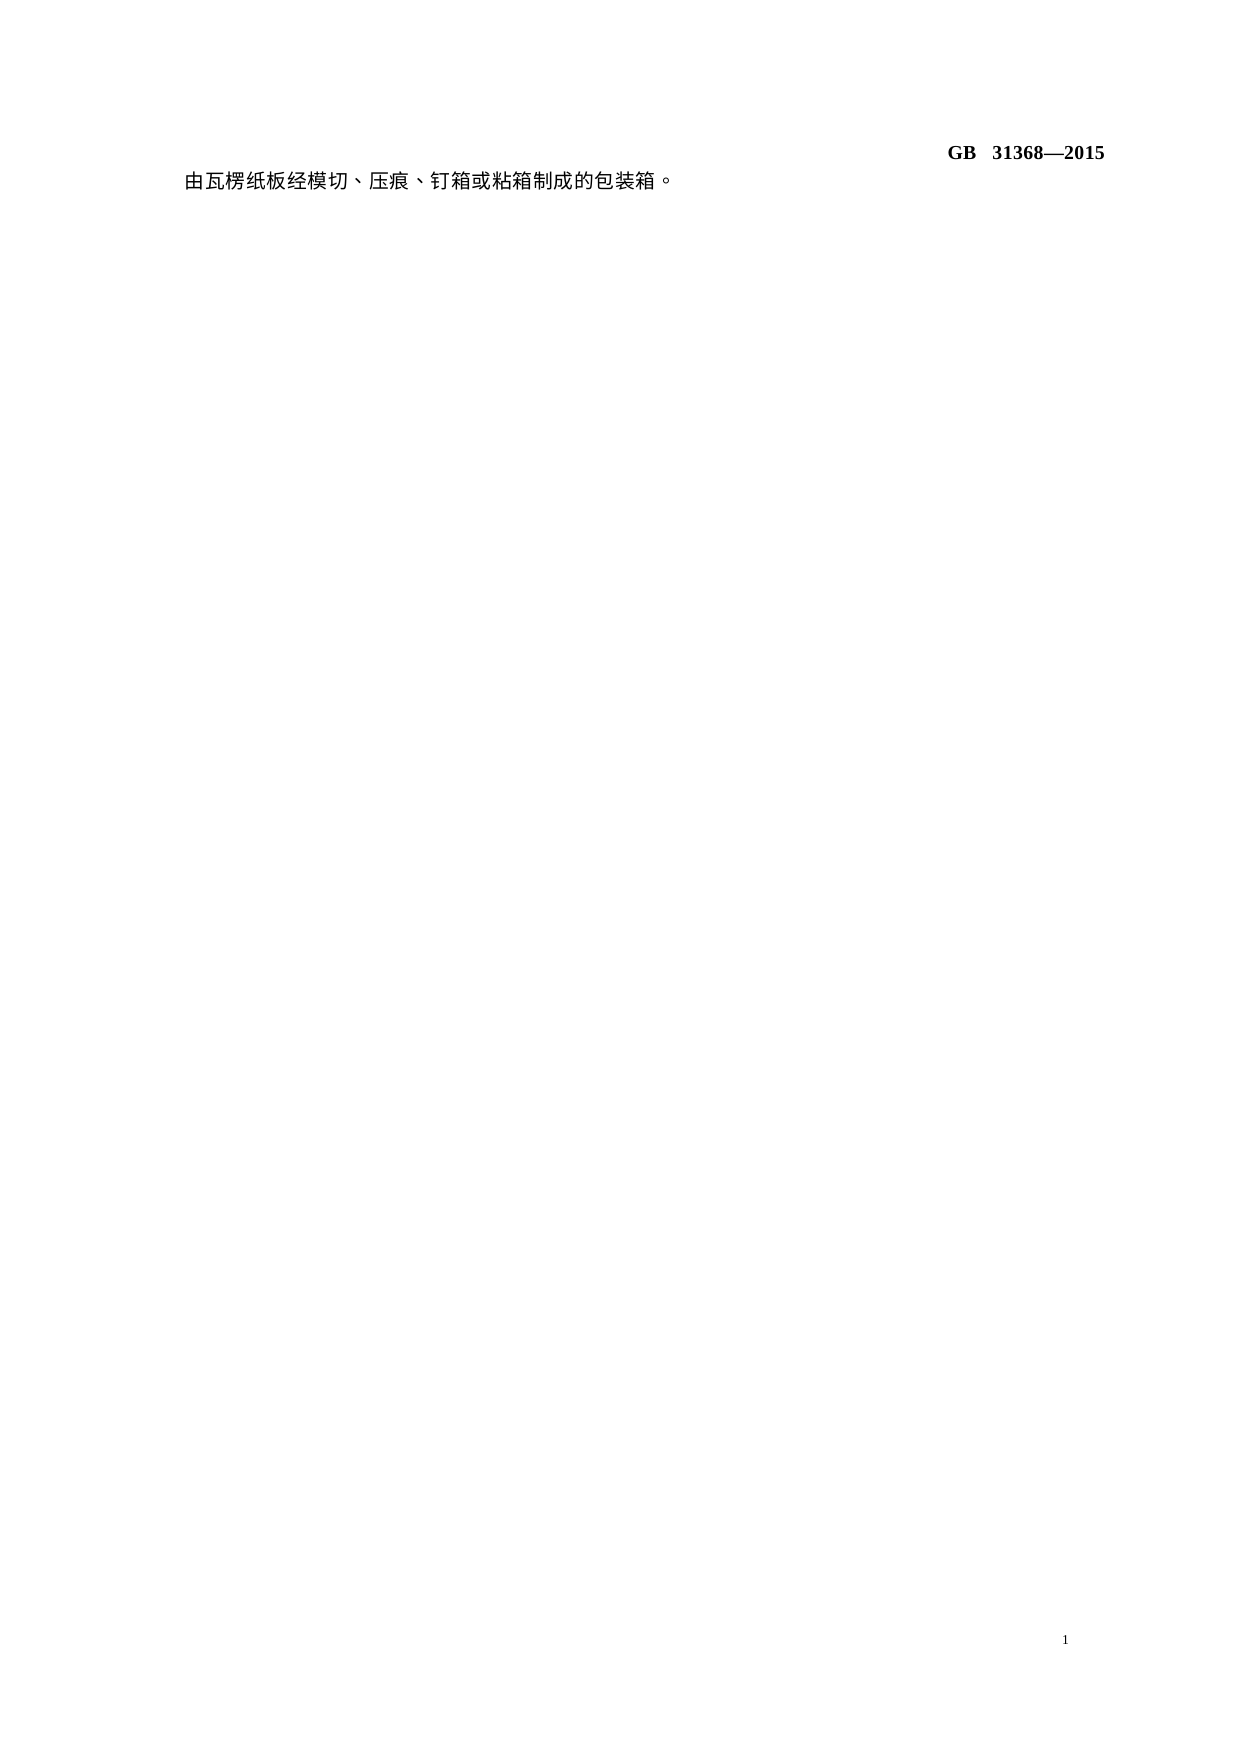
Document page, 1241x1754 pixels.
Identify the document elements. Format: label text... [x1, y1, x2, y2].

text 由瓦楞纸板经模切、压痕、钉箱或粘箱制成的包装箱。 [184, 168, 1105, 193]
